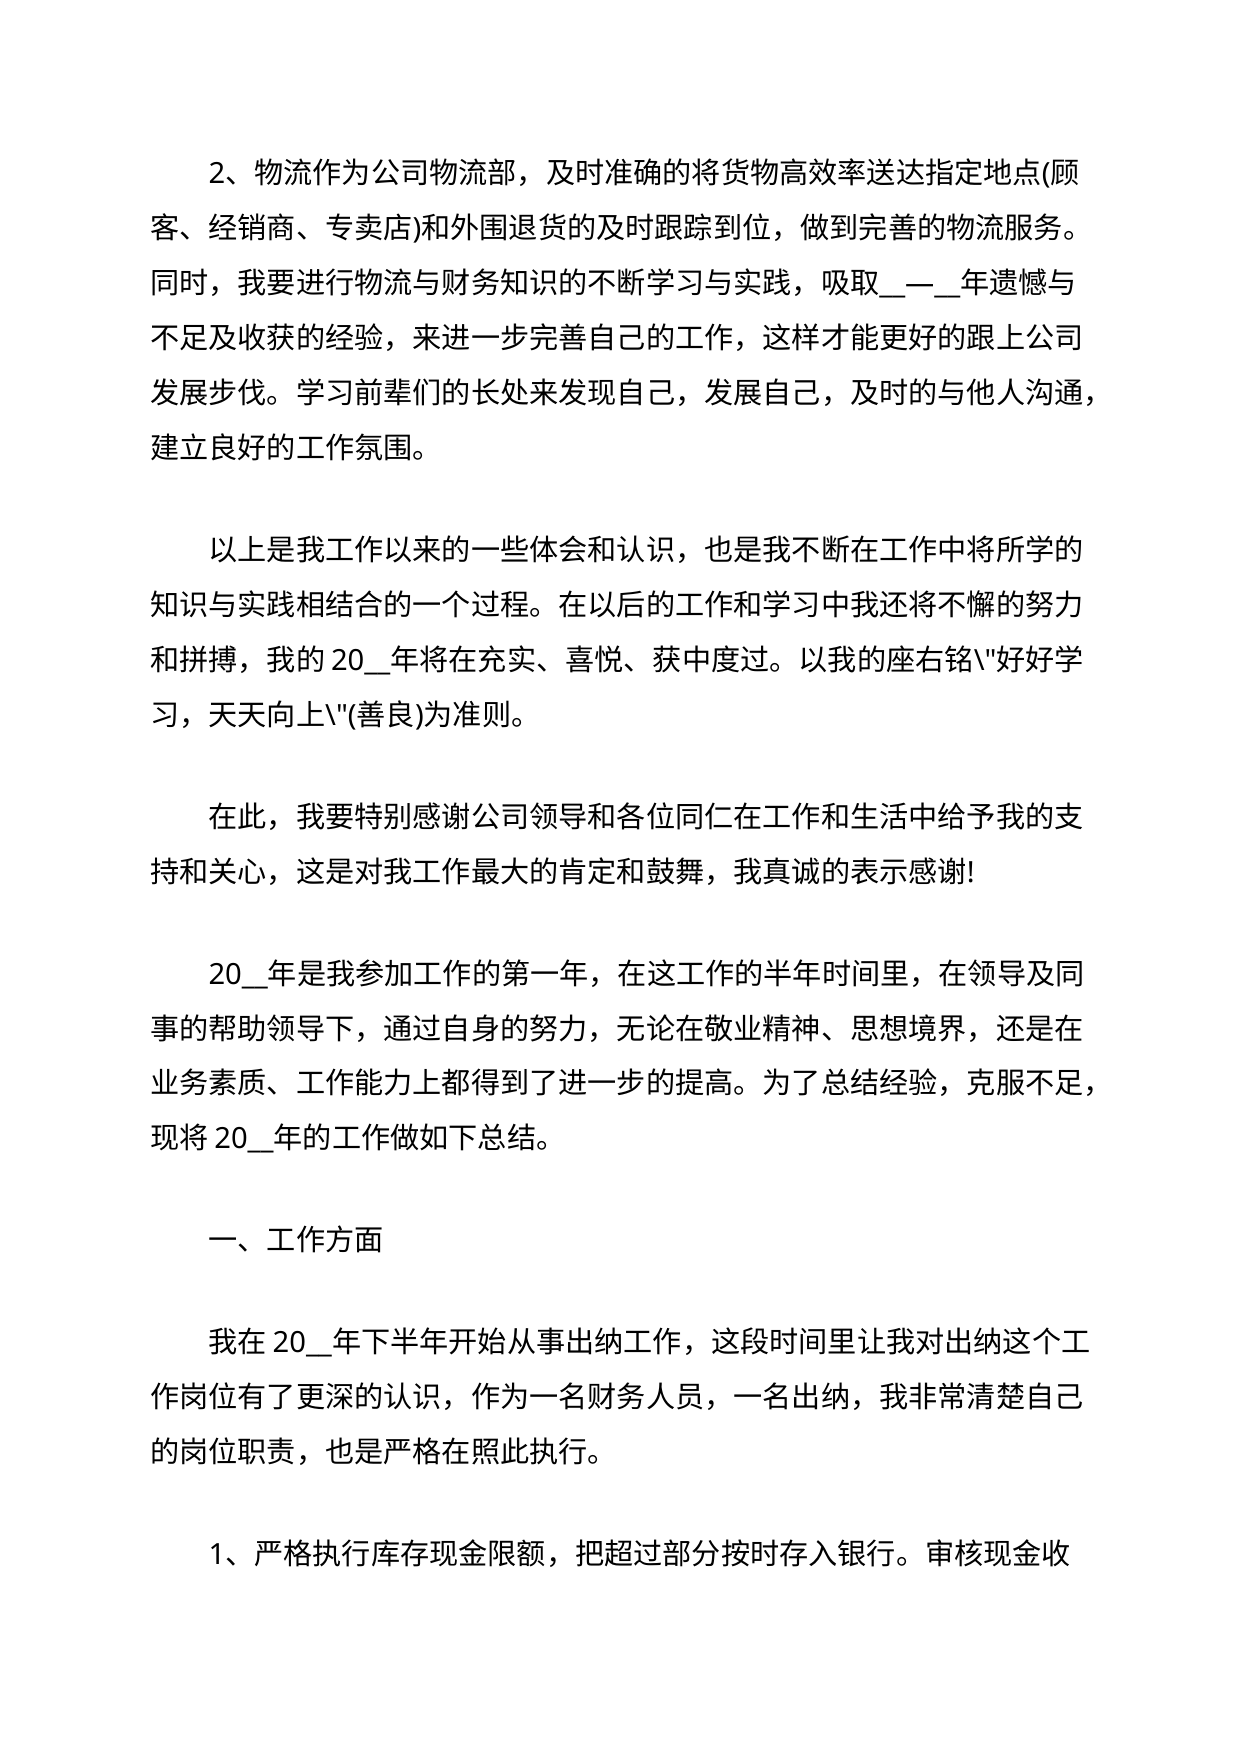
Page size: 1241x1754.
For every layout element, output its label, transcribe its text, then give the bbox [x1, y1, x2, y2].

text 以上是我工作以来的一些体会和认识，也是我不断在工作中将所学的知识与实践相结合的一个过程。在以后的工作和学习中我还将不懈的努力和拼搏，我的20__年将在充实、喜悦、获中度过。以我的座右铭\"好好学习，天天向上\"(善良)为准则。 [150, 527, 1090, 734]
text 在此，我要特别感谢公司领导和各位同仁在工作和生活中给予我的支持和关心，这是对我工作最大的肯定和鼓舞，我真诚的表示感谢! [150, 793, 1090, 891]
text 一、工作方面 [150, 1217, 1090, 1259]
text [150, 1530, 1090, 1573]
text 我在20__年下半年开始从事出纳工作，这段时间里让我对出纳这个工作岗位有了更深的认识，作为一名财务人员，一名出纳，我非常清楚自己的岗位职责，也是严格在照此执行。 [150, 1319, 1090, 1471]
text 20__年是我参加工作的第一年，在这工作的半年时间里，在领导及同事的帮助领导下，通过自身的努力，无论在敬业精神、思想境界，还是在业务素质、工作能力上都得到了进一步的提高。为了总结经验，克服不足，现将20__年的工作做如下总结。 [150, 950, 1090, 1157]
text 2、物流作为公司物流部，及时准确的将货物高效率送达指定地点(顾客、经销商、专卖店)和外围退货的及时跟踪到位，做到完善的物流服务。同时，我要进行物流与财务知识的不断学习与实践，吸取__—__年遗憾与不足及收获的经验，来进一步完善自己的工作，这样才能更好的跟上公司发展步伐。学习前辈们的长处来发现自己，发展自己，及时的与他人沟通，建立良好的工作氛围。 [150, 150, 1090, 467]
